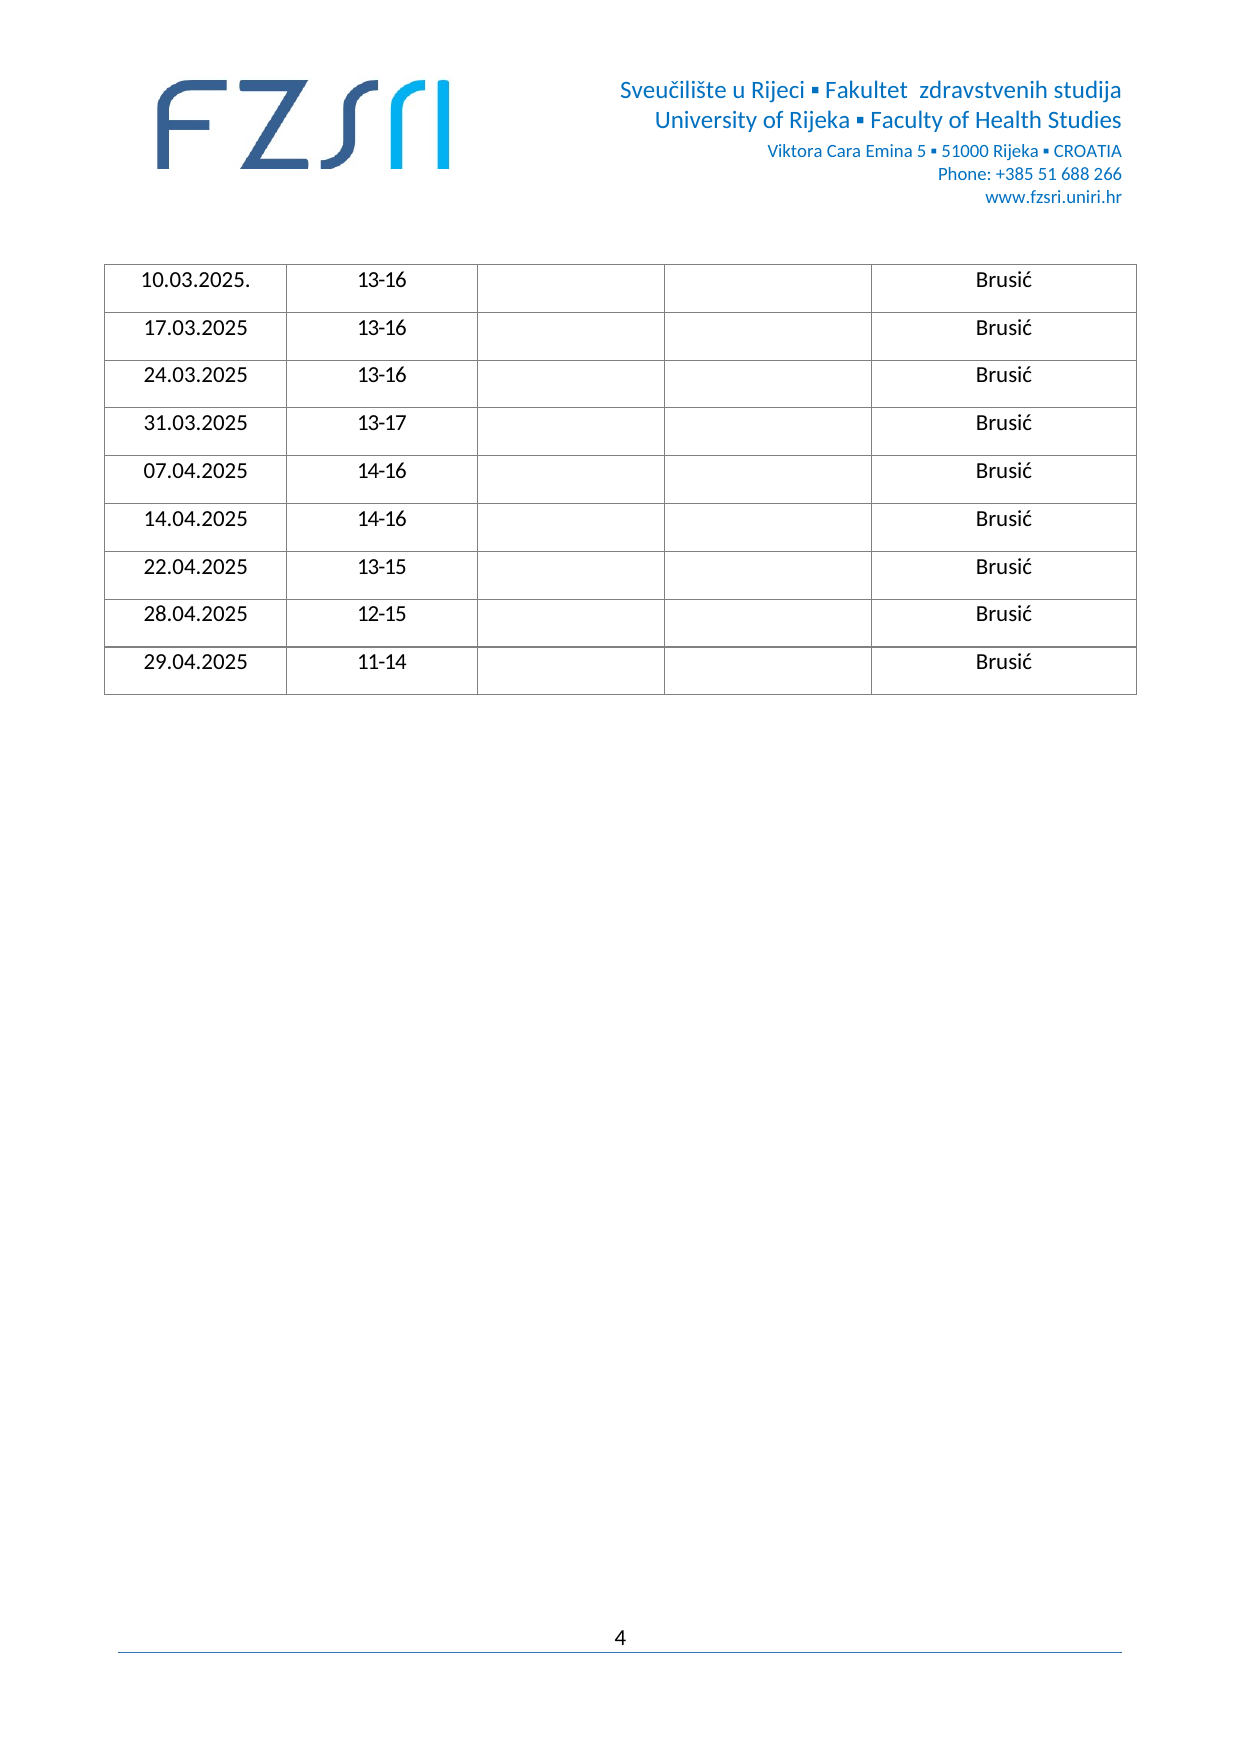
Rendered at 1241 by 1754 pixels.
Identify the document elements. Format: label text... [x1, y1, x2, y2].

table_cell 13-16 [287, 313, 477, 359]
table_cell [665, 313, 871, 359]
table_cell 14.04.2025 [105, 504, 286, 551]
table_cell 22.04.2025 [105, 552, 286, 598]
table_cell [478, 552, 664, 598]
table_cell 31.03.2025 [105, 408, 286, 455]
table_cell 07.04.2025 [105, 456, 286, 503]
table_cell 13-15 [287, 552, 477, 598]
table_cell 28.04.2025 [105, 600, 286, 646]
table_cell [478, 408, 664, 455]
table_cell [665, 552, 871, 598]
table_cell 10.03.2025. [105, 265, 286, 312]
table_cell Brusić [872, 456, 1136, 503]
table_cell [478, 265, 664, 312]
table_cell [478, 600, 664, 646]
table_cell Brusić [872, 648, 1136, 694]
table_cell 17.03.2025 [105, 313, 286, 359]
table_cell Brusić [872, 504, 1136, 551]
table_cell [478, 361, 664, 407]
table_cell 29.04.2025 [105, 648, 286, 694]
table_cell Brusić [872, 313, 1136, 359]
table_cell [478, 648, 664, 694]
table_cell 24.03.2025 [105, 361, 286, 407]
table_cell [478, 456, 664, 503]
table_cell [665, 361, 871, 407]
table_cell 14-16 [287, 456, 477, 503]
table_cell [665, 648, 871, 694]
table_cell Brusić [872, 265, 1136, 312]
table_cell [478, 504, 664, 551]
table_cell [665, 600, 871, 646]
table_cell Brusić [872, 408, 1136, 455]
table_cell 11-14 [287, 648, 477, 694]
table_cell Brusić [872, 361, 1136, 407]
table_cell 13-16 [287, 265, 477, 312]
table_cell [478, 313, 664, 359]
table_cell 12-15 [287, 600, 477, 646]
table_cell 14-16 [287, 504, 477, 551]
table_cell Brusić [872, 600, 1136, 646]
table_cell [665, 456, 871, 503]
table_cell [665, 265, 871, 312]
table_cell [665, 504, 871, 551]
picture [153, 75, 457, 173]
table_cell 13-17 [287, 408, 477, 455]
table_cell 13-16 [287, 361, 477, 407]
table_cell [665, 408, 871, 455]
table_cell Brusić [872, 552, 1136, 598]
